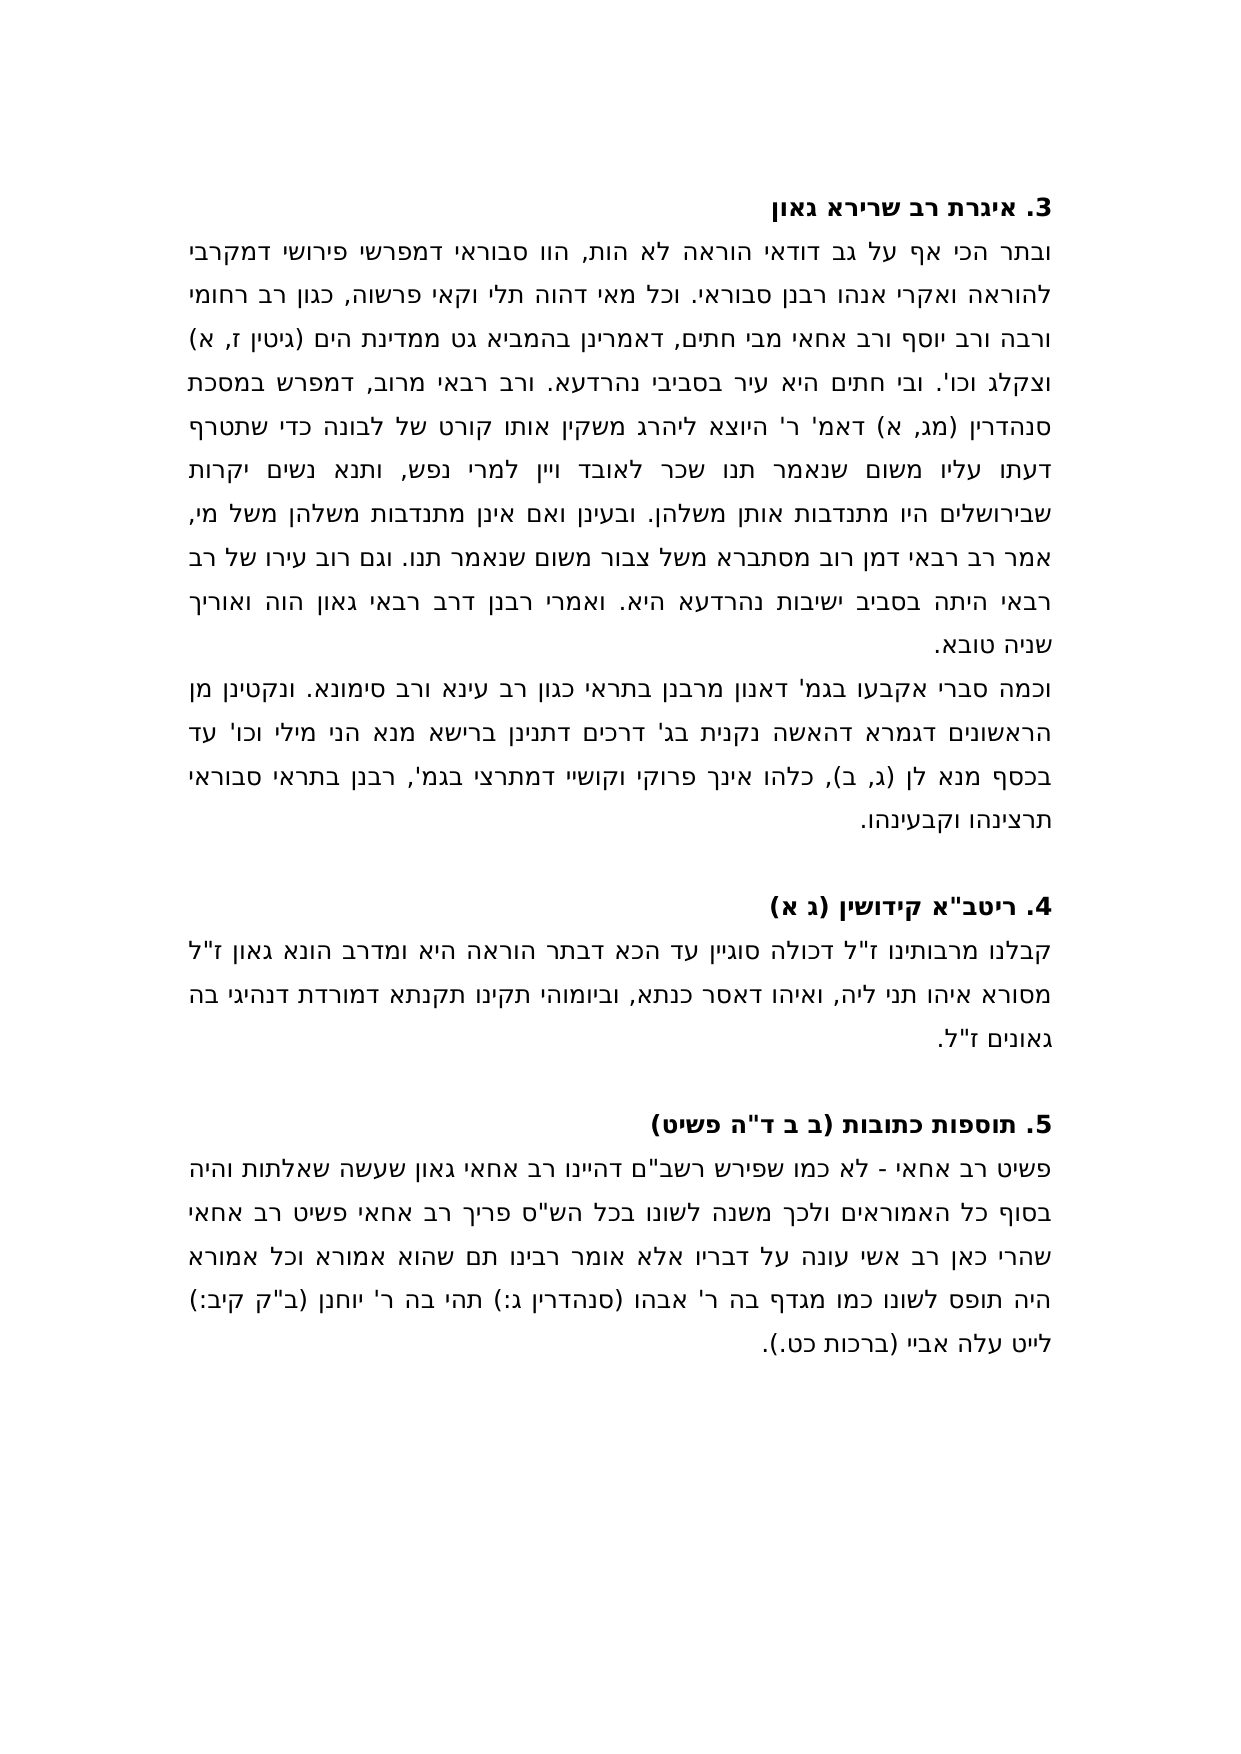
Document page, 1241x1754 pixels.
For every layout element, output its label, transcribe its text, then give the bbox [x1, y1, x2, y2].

text פשיט רב אחאי - לא כמו שפירש רשב"ם דהיינו רב אחאי גאון שעשה שאלתות והיה בסוף כל האמוראים ולכך משנה לשונו בכל הש"ס פריך רב אחאי פשיט רב אחאי שהרי כאן רב אשי עונה על דבריו אלא אומר רבינו תם שהוא אמורא וכל אמורא היה תופס לשונו כמו מגדף בה ר' אבהו (סנהדרין ג:) תהי בה ר' יוחנן (ב"ק קיב:) לייט עלה אביי (ברכות כט.). [187, 1154, 1053, 1358]
text ובתר הכי אף על גב דודאי הוראה לא הות, הוו סבוראי דמפרשי פירושי דמקרבי להוראה ואקרי אנהו רבנן סבוראי. וכל מאי דהוה תלי וקאי פרשוה, כגון רב רחומי ורבה ורב יוסף ורב אחאי מבי חתים, דאמרינן בהמביא גט ממדינת הים (גיטין ז, א) וצקלג וכו'. ובי חתים היא עיר בסביבי נהרדעא. ורב רבאי מרוב, דמפרש במסכת סנהדרין (מג, א) דאמ' ר' היוצא ליהרג משקין אותו קורט של לבונה כדי שתטרף דעתו עליו משום שנאמר תנו שכר לאובד ויין למרי נפש, ותנא נשים יקרות שבירושלים היו מתנדבות אותן משלהן. ובעינן ואם אינן מתנדבות משלהן משל מי, אמר רב רבאי דמן רוב מסתברא משל צבור משום שנאמר תנו. וגם רוב עירו של רב רבאי היתה בסביב ישיבות נהרדעא היא. ואמרי רבנן דרב רבאי גאון הוה ואוריך שניה טובא. [187, 237, 1053, 660]
text 3. איגרת רב שרירא גאון [187, 193, 1053, 222]
text 4. ריטב"א קידושין (ג א) [187, 892, 1053, 922]
text 5. תוספות כתובות (ב ב ד"ה פשיט) [187, 1111, 1053, 1140]
text קבלנו מרבותינו ז"ל דכולה סוגיין עד הכא דבתר הוראה היא ומדרב הונא גאון ז"ל מסורא איהו תני ליה, ואיהו דאסר כנתא, וביומוהי תקינו תקנתא דמורדת דנהיגי בה גאונים ז"ל. [187, 936, 1053, 1053]
text וכמה סברי אקבעו בגמ' דאנון מרבנן בתראי כגון רב עינא ורב סימונא. ונקטינן מן הראשונים דגמרא דהאשה נקנית בג' דרכים דתנינן ברישא מנא הני מילי וכו' עד בכסף מנא לן (ג, ב), כלהו אינך פרוקי וקושיי דמתרצי בגמ', רבנן בתראי סבוראי תרצינהו וקבעינהו. [187, 674, 1053, 835]
